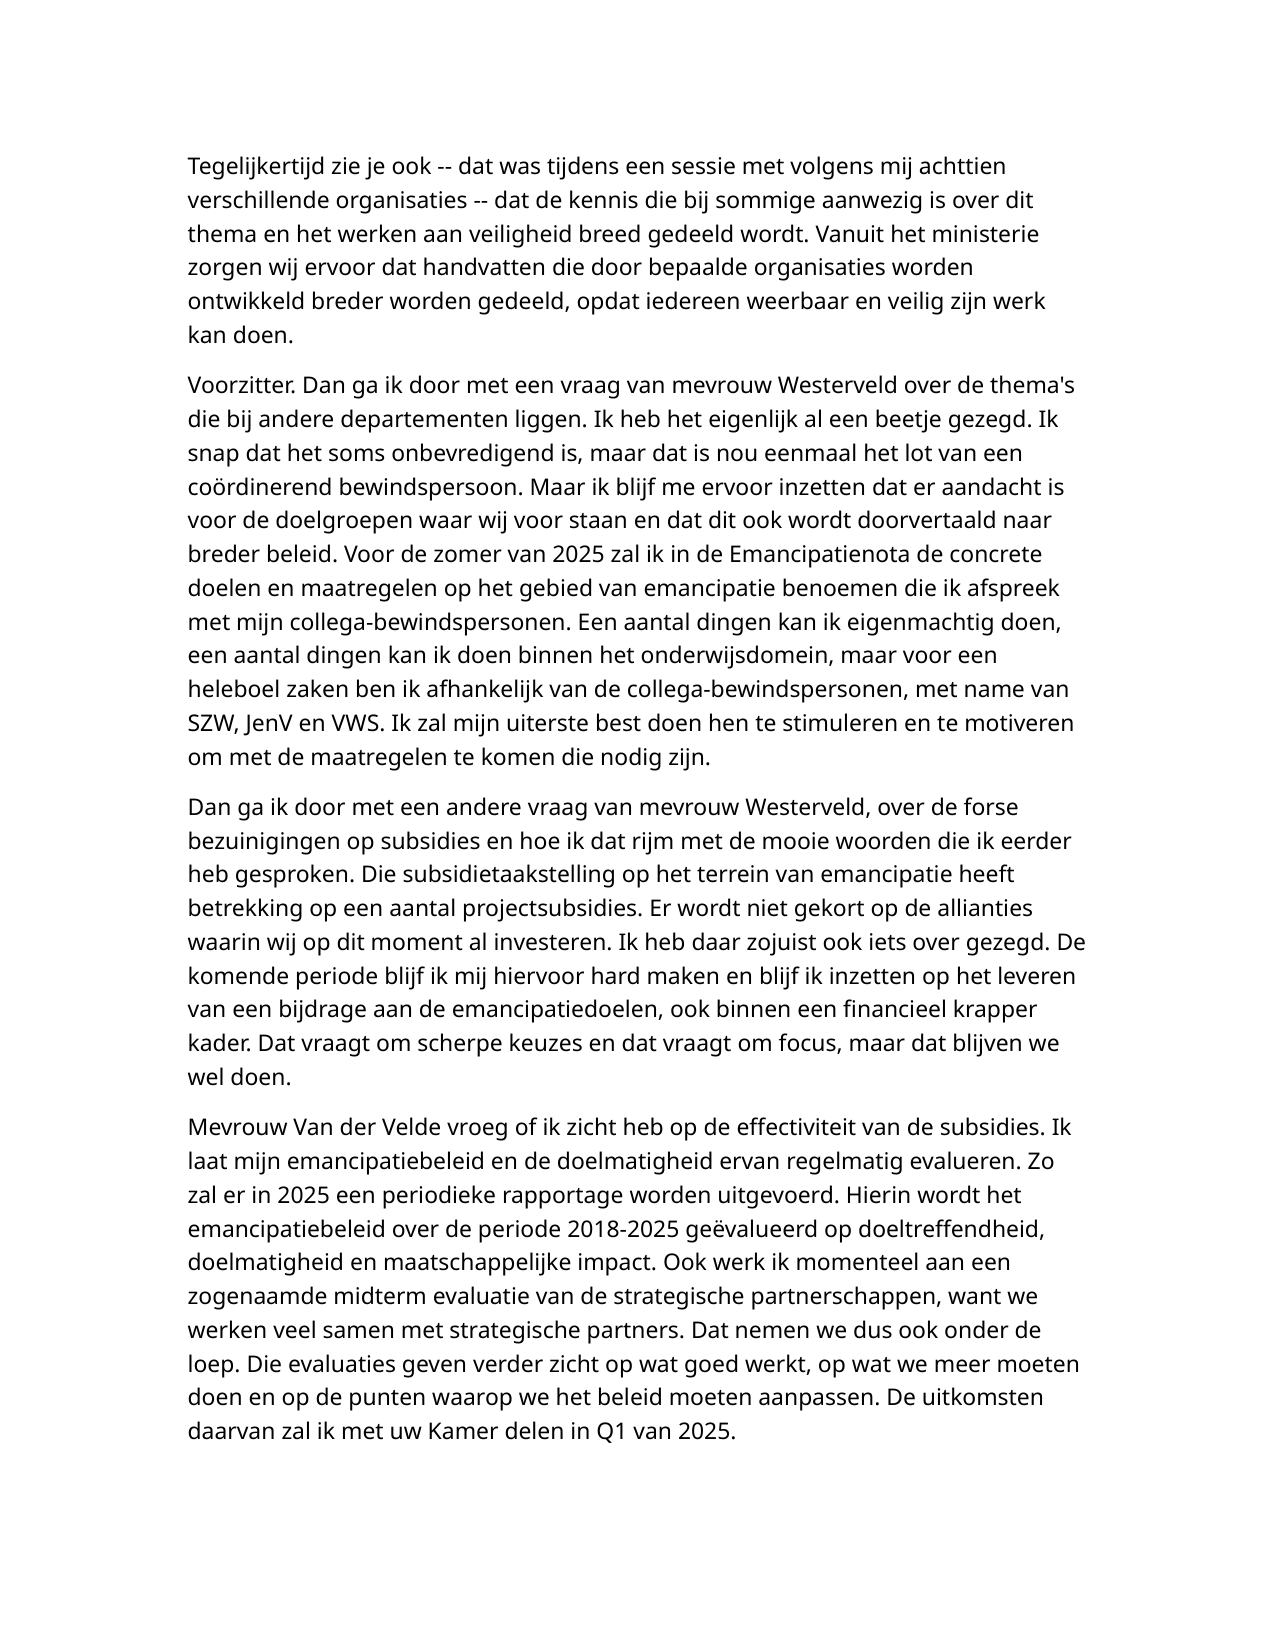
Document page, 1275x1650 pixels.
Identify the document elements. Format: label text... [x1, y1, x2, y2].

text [187, 150, 1087, 350]
text Voorzitter. Dan ga ik door met een vraag van mevrouw Westerveld over de thema's die bij andere departementen liggen. Ik heb het eigenlijk al een beetje gezegd. Ik snap dat het soms onbevredigend is, maar dat is nou eenmaal het lot van een coördinerend bewindspersoon. Maar ik blijf me ervoor inzetten dat er aandacht is voor de doelgroepen waar wij voor staan en dat dit ook wordt doorvertaald naar breder beleid. Voor de zomer van 2025 zal ik in de Emancipatienota de concrete doelen en maatregelen op het gebied van emancipatie benoemen die ik afspreek met mijn collega-bewindspersonen. Een aantal dingen kan ik eigenmachtig doen, een aantal dingen kan ik doen binnen het onderwijsdomein, maar voor een heleboel zaken ben ik afhankelijk van de collega-bewindspersonen, met name van SZW, JenV en VWS. Ik zal mijn uiterste best doen hen te stimuleren en te motiveren om met de maatregelen te komen die nodig zijn. [187, 369, 1087, 772]
text Dan ga ik door met een andere vraag van mevrouw Westerveld, over de forse bezuinigingen op subsidies en hoe ik dat rijm met de mooie woorden die ik eerder heb gesproken. Die subsidietaakstelling op het terrein van emancipatie heeft betrekking op een aantal projectsubsidies. Er wordt niet gekort op de allianties waarin wij op dit moment al investeren. Ik heb daar zojuist ook iets over gezegd. De komende periode blijf ik mij hiervoor hard maken en blijf ik inzetten op het leveren van een bijdrage aan de emancipatiedoelen, ook binnen een financieel krapper kader. Dat vraagt om scherpe keuzes en dat vraagt om focus, maar dat blijven we wel doen. [187, 791, 1087, 1092]
text Mevrouw Van der Velde vroeg of ik zicht heb op de effectiviteit van de subsidies. Ik laat mijn emancipatiebeleid en de doelmatigheid ervan regelmatig evalueren. Zo zal er in 2025 een periodieke rapportage worden uitgevoerd. Hierin wordt het emancipatiebeleid over de periode 2018-2025 geëvalueerd op doeltreffendheid, doelmatigheid en maatschappelijke impact. Ook werk ik momenteel aan een zogenaamde midterm evaluatie van de strategische partnerschappen, want we werken veel samen met strategische partners. Dat nemen we dus ook onder de loep. Die evaluaties geven verder zicht op wat goed werkt, op wat we meer moeten doen en op de punten waarop we het beleid moeten aanpassen. De uitkomsten daarvan zal ik met uw Kamer delen in Q1 van 2025. [187, 1111, 1087, 1446]
